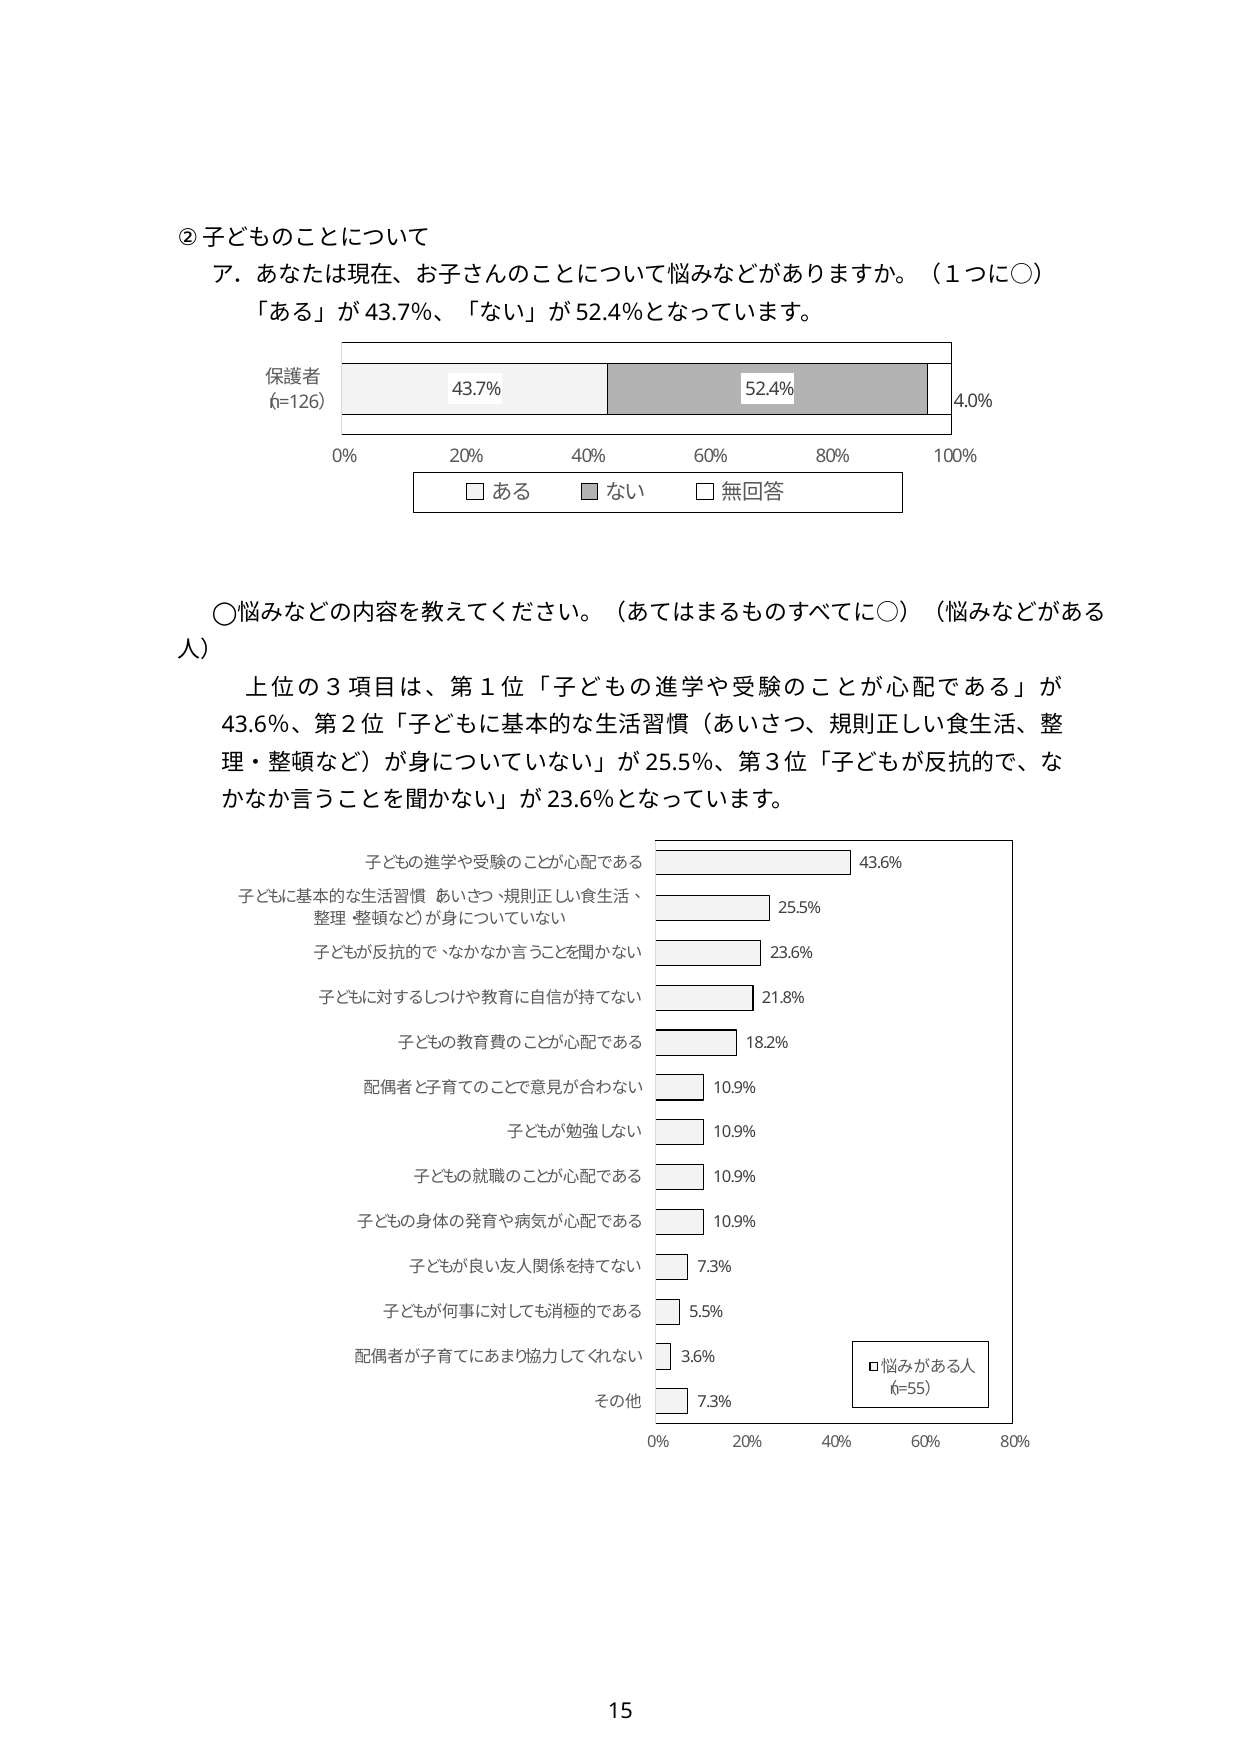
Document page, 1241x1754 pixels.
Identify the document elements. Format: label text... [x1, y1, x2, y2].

text 上位の３項目は、第１位「子どもの進学や受験のことが心配である」が43.6％、第２位「子どもに基本的な生活習慣（あいさつ、規則正しい食生活、整理・整頓など）が身についていない」が25.5％、第３位「子どもが反抗的で、なかなか言うことを聞かない」が23.6％となっています。 [221, 667, 1063, 817]
text 「ある」が43.7％、「ない」が52.4％となっています。 [221, 292, 1063, 329]
text ◯悩みなどの内容を教えてください。（あてはまるものすべてに○）（悩みなどがある人） [177, 592, 1107, 667]
text ア．あなたは現在、お子さんのことについて悩みなどがありますか。（１つに○） [177, 254, 1107, 292]
text ②子どものことについて [177, 217, 1107, 254]
